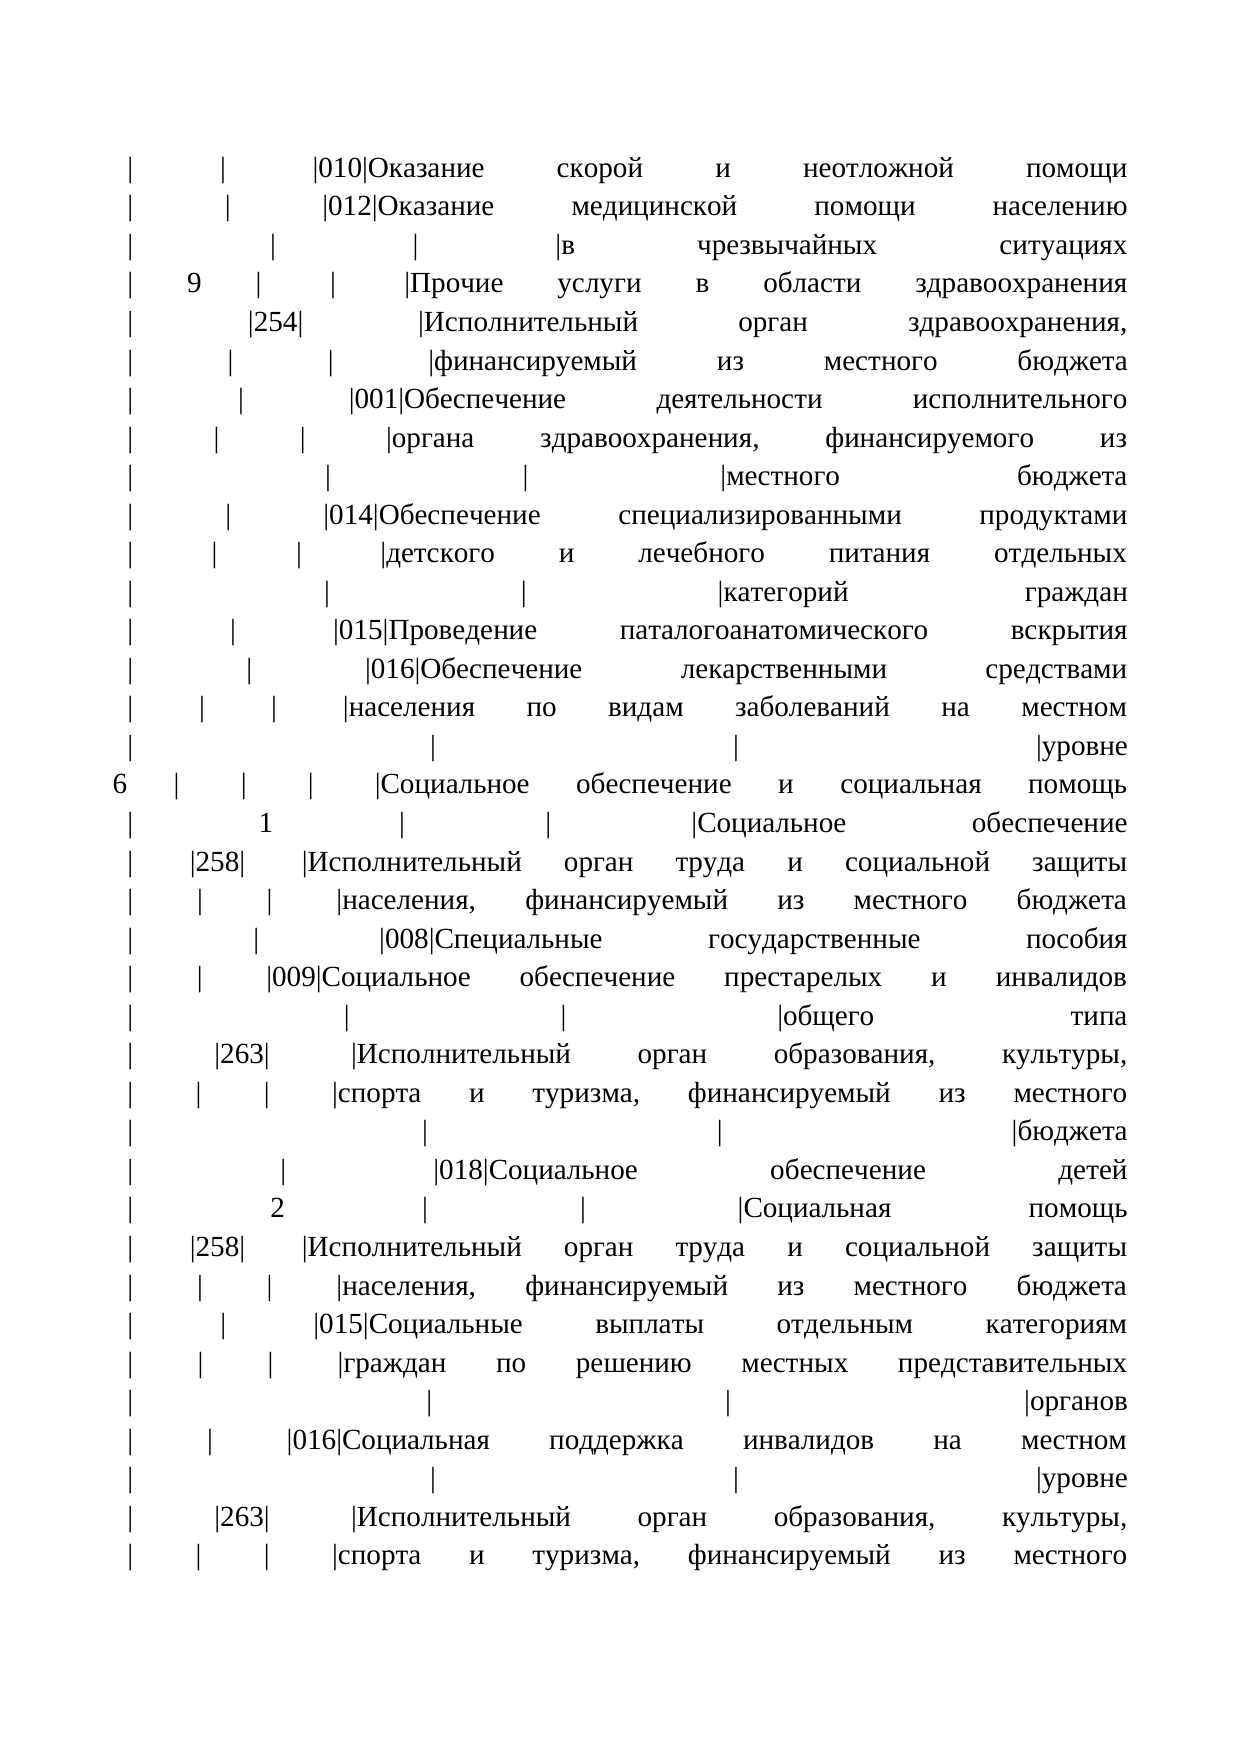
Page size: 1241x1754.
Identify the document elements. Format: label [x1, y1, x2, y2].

text [112, 150, 1128, 1571]
